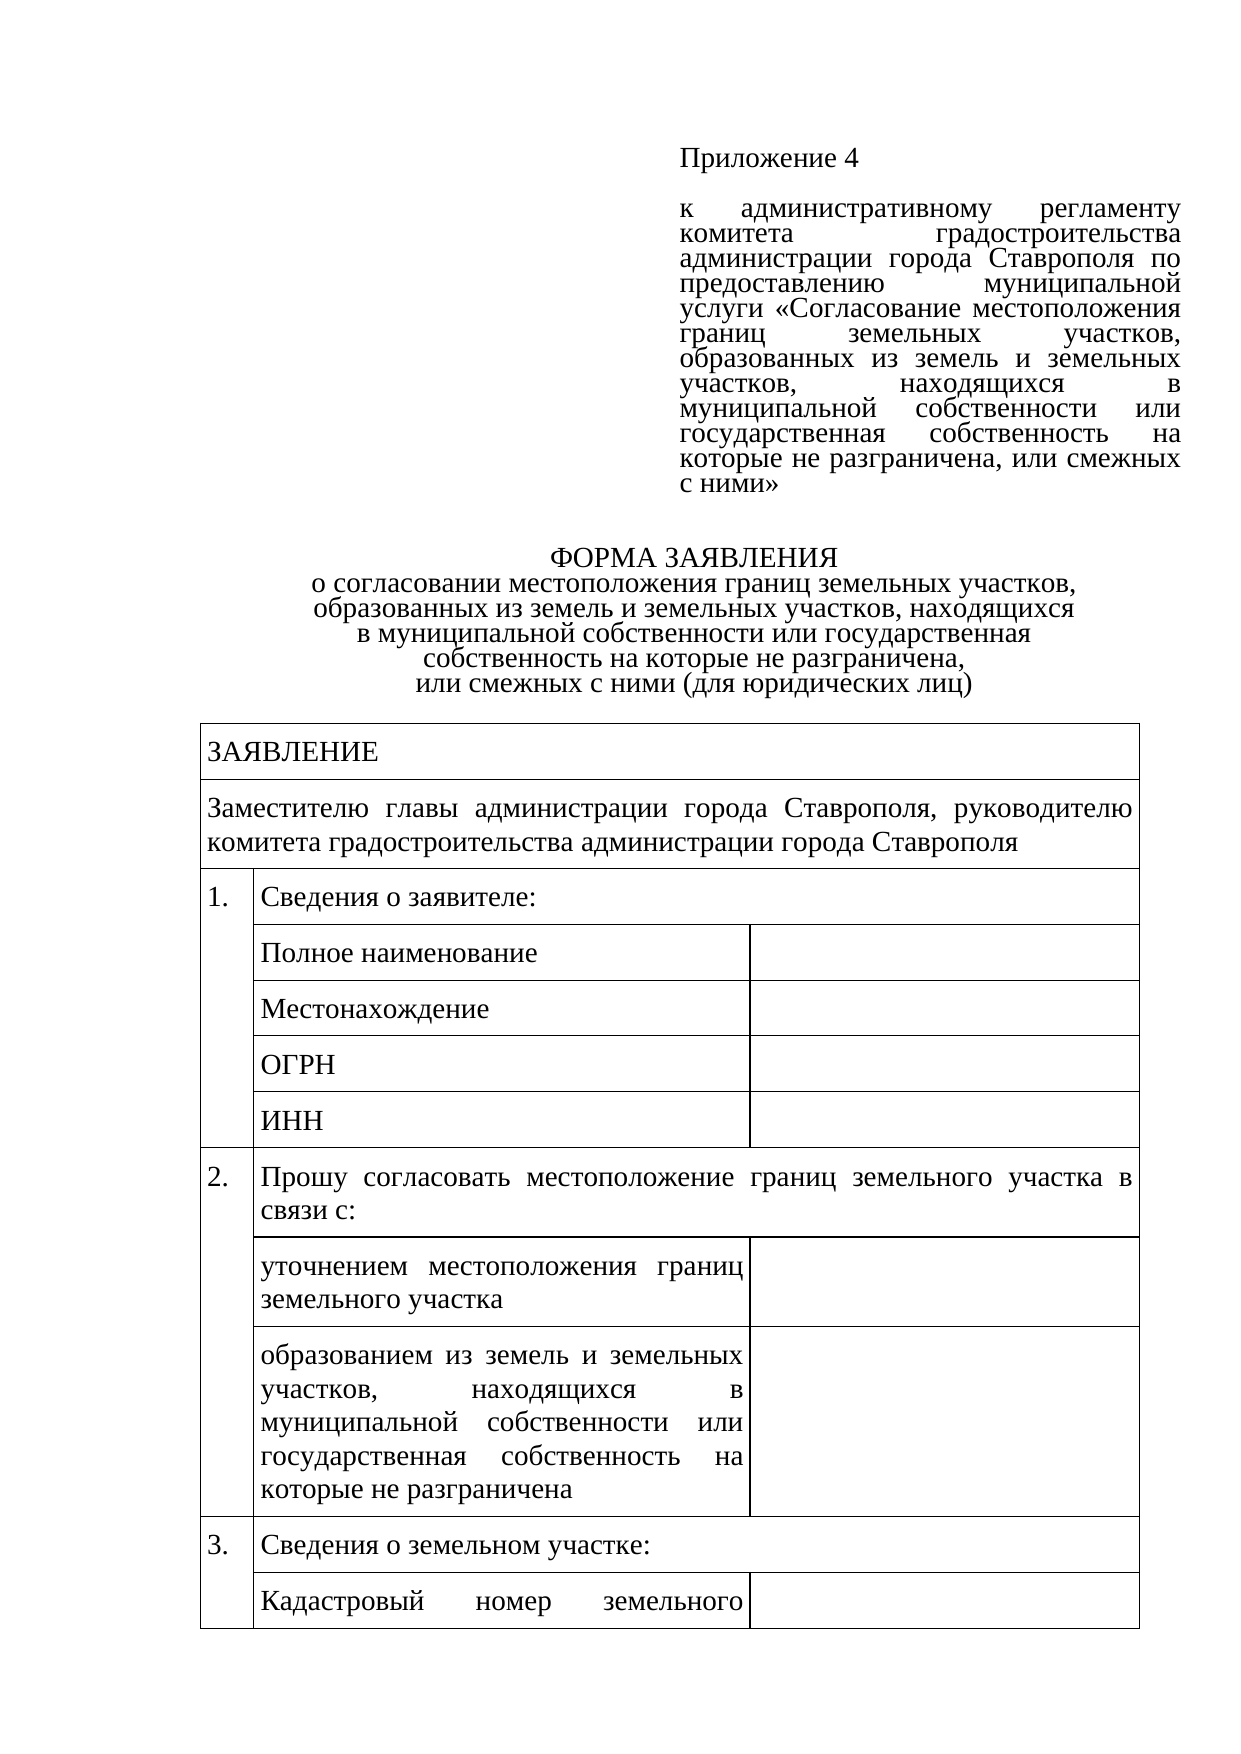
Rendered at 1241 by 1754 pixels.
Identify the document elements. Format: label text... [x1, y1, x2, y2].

table_cell [751, 1327, 1139, 1516]
table_cell [751, 981, 1139, 1035]
table_cell образованием из земель и земельных участков, находящихся в муниципальной собственности или государственная собственность на которые не разграничена [254, 1327, 749, 1516]
table_cell 2. [201, 1148, 253, 1516]
table_cell Сведения о заявителе: [254, 869, 1139, 924]
table_cell [751, 1573, 1139, 1627]
text о согласовании местоположения границ земельных участков, [207, 573, 1181, 598]
table_cell ИНН [254, 1092, 749, 1147]
table_cell [751, 1092, 1139, 1147]
table_cell ОГРН [254, 1036, 749, 1091]
table_header ЗАЯВЛЕНИЕ [201, 724, 1139, 778]
text или смежных с ними (для юридических лиц) [686, 673, 1181, 698]
text или смежных с ними (для юридических лиц) [207, 673, 689, 698]
table_cell [751, 1036, 1139, 1091]
table_cell 3. [201, 1517, 253, 1627]
table_cell Полное наименование [254, 925, 749, 979]
table_cell Местонахождение [254, 981, 749, 1035]
text в муниципальной собственности или государственная [207, 623, 1181, 648]
text ФОРМА ЗАЯВЛЕНИЯ [207, 548, 1181, 573]
text собственность на которые не разграничена, [207, 648, 1181, 673]
table_cell Прошу согласовать местоположение границ земельного участка в связи с: [254, 1148, 1139, 1236]
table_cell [254, 1573, 749, 1627]
table_cell [751, 925, 1139, 979]
table_cell Заместителю главы администрации города Ставрополя, руководителю комитета градостроительства администрации города Ставрополя [201, 780, 1139, 868]
table_cell Сведения о земельном участке: [254, 1517, 1139, 1572]
table_cell [751, 1238, 1139, 1326]
text к административному регламенту комитета градостроительства администрации города Ставрополя по предоставлению муниципальной услуги «Согласование местоположения границ земельных участков, образованных из земель и земельных участков, находящихся в муниципальной собственности или государственная собственность на которые не разграничена, или смежных с ними» [679, 198, 1181, 498]
text образованных из земель и земельных участков, находящихся [207, 598, 1181, 623]
text Приложение 4 [621, 148, 1181, 173]
table_cell 1. [201, 869, 253, 1147]
table_cell уточнением местоположения границ земельного участка [254, 1238, 749, 1326]
